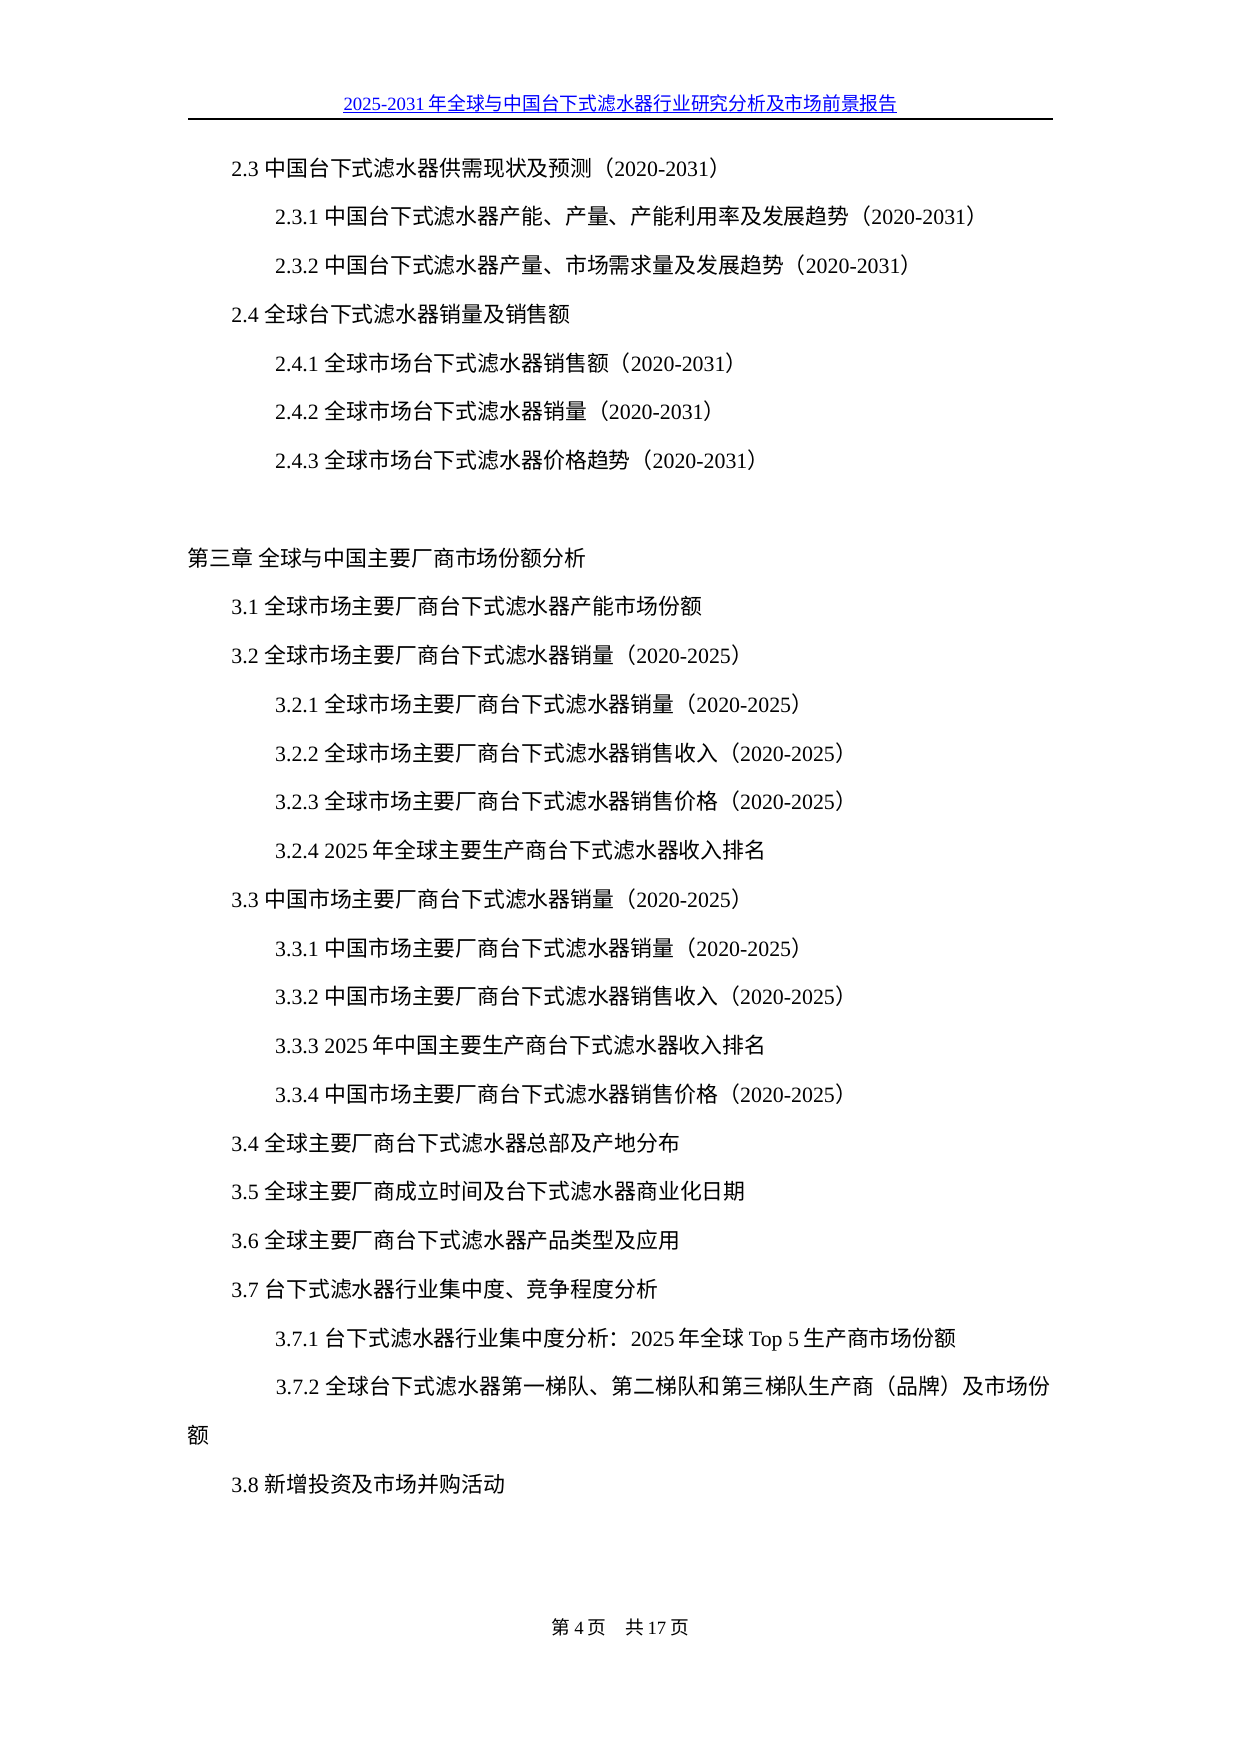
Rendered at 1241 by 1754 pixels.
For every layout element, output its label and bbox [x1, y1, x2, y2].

text [187, 150, 1053, 1499]
